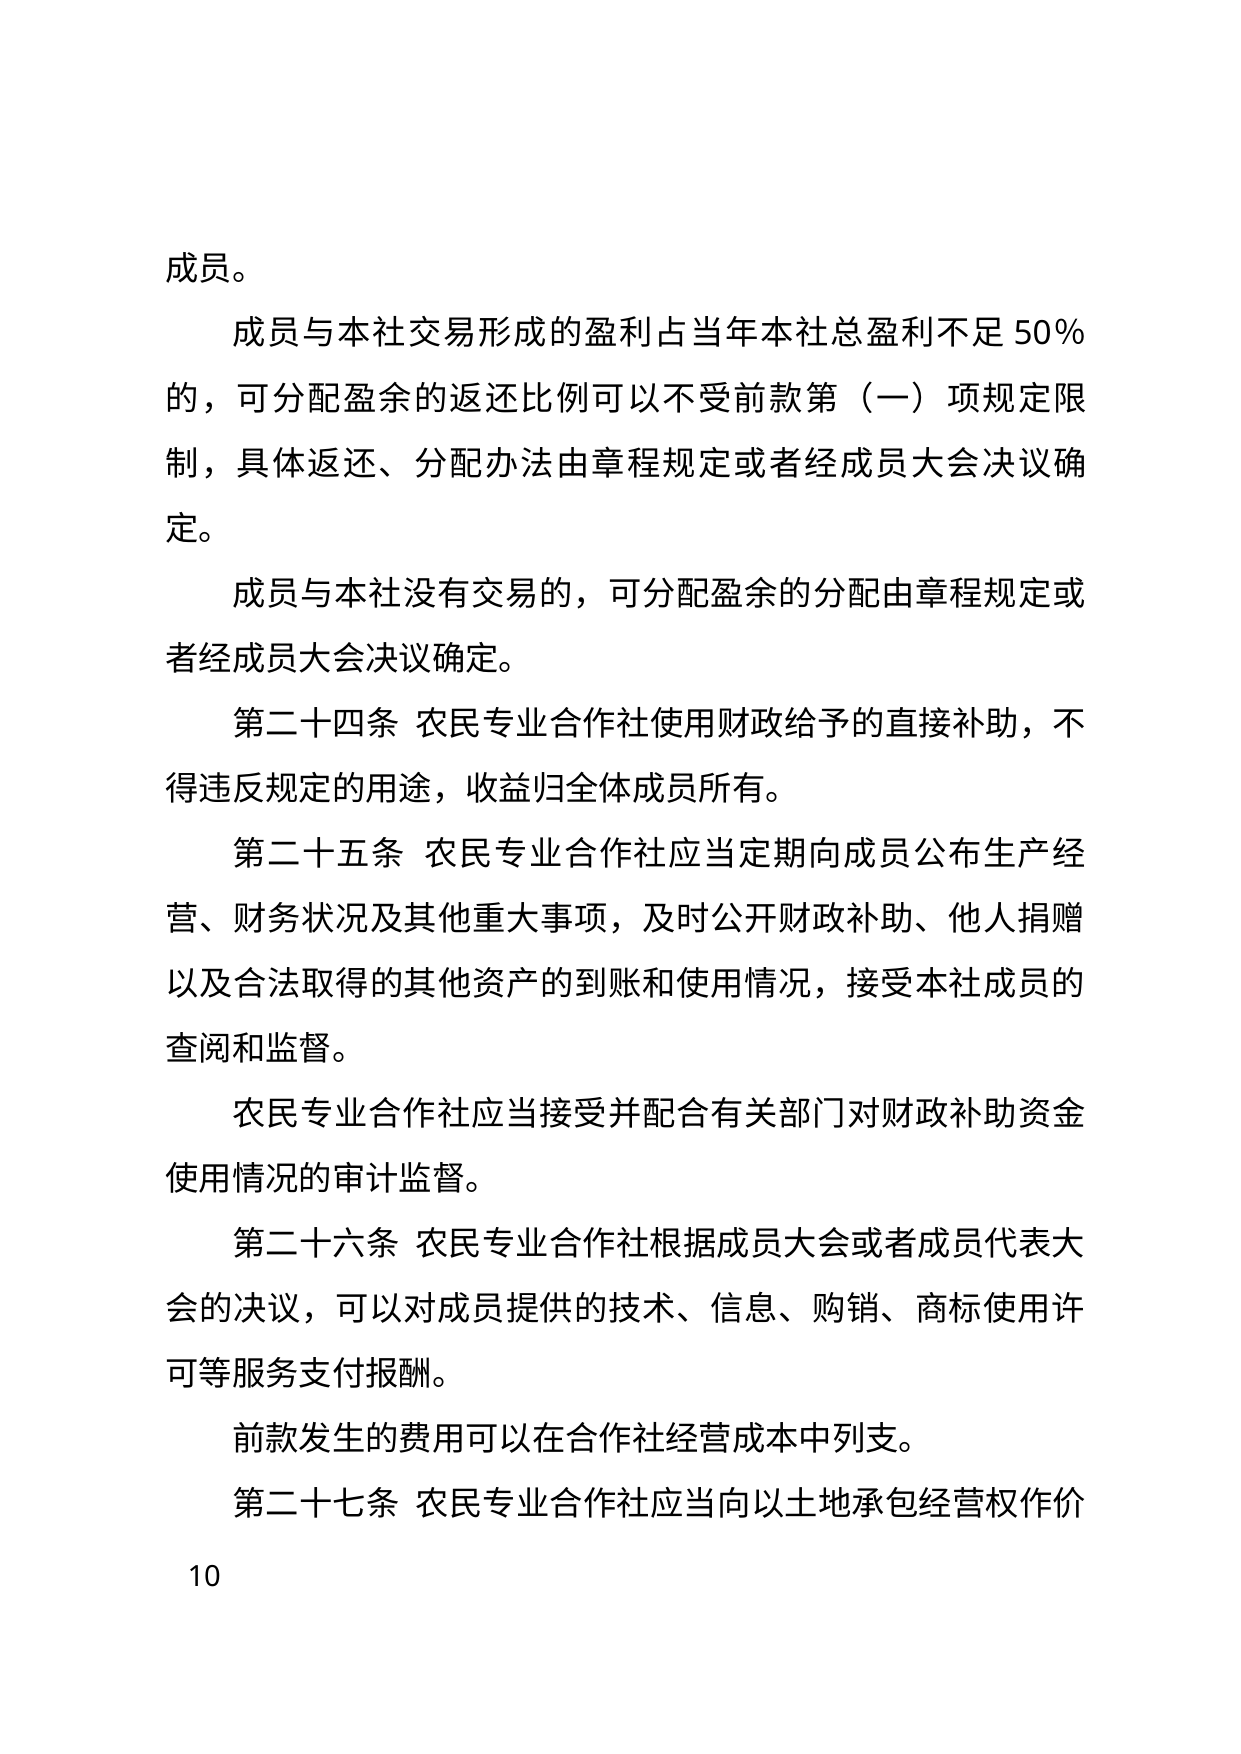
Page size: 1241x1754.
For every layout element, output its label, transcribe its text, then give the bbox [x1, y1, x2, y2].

text 第二十四条 农民专业合作社使用财政给予的直接补助，不得违反规定的用途，收益归全体成员所有。 [165, 688, 1087, 818]
text 第二十五条 农民专业合作社应当定期向成员公布生产经营、财务状况及其他重大事项，及时公开财政补助、他人捐赠以及合法取得的其他资产的到账和使用情况，接受本社成员的查阅和监督。 [165, 818, 1087, 1078]
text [165, 1468, 1087, 1533]
text 农民专业合作社应当接受并配合有关部门对财政补助资金使用情况的审计监督。 [165, 1078, 1087, 1208]
text 前款发生的费用可以在合作社经营成本中列支。 [165, 1403, 1087, 1468]
text 第二十六条 农民专业合作社根据成员大会或者成员代表大会的决议，可以对成员提供的技术、信息、购销、商标使用许可等服务支付报酬。 [165, 1208, 1087, 1403]
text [165, 233, 1087, 298]
text 成员与本社没有交易的，可分配盈余的分配由章程规定或者经成员大会决议确定。 [165, 558, 1087, 688]
text 成员与本社交易形成的盈利占当年本社总盈利不足50％的，可分配盈余的返还比例可以不受前款第（一）项规定限制，具体返还、分配办法由章程规定或者经成员大会决议确定。 [165, 298, 1087, 558]
